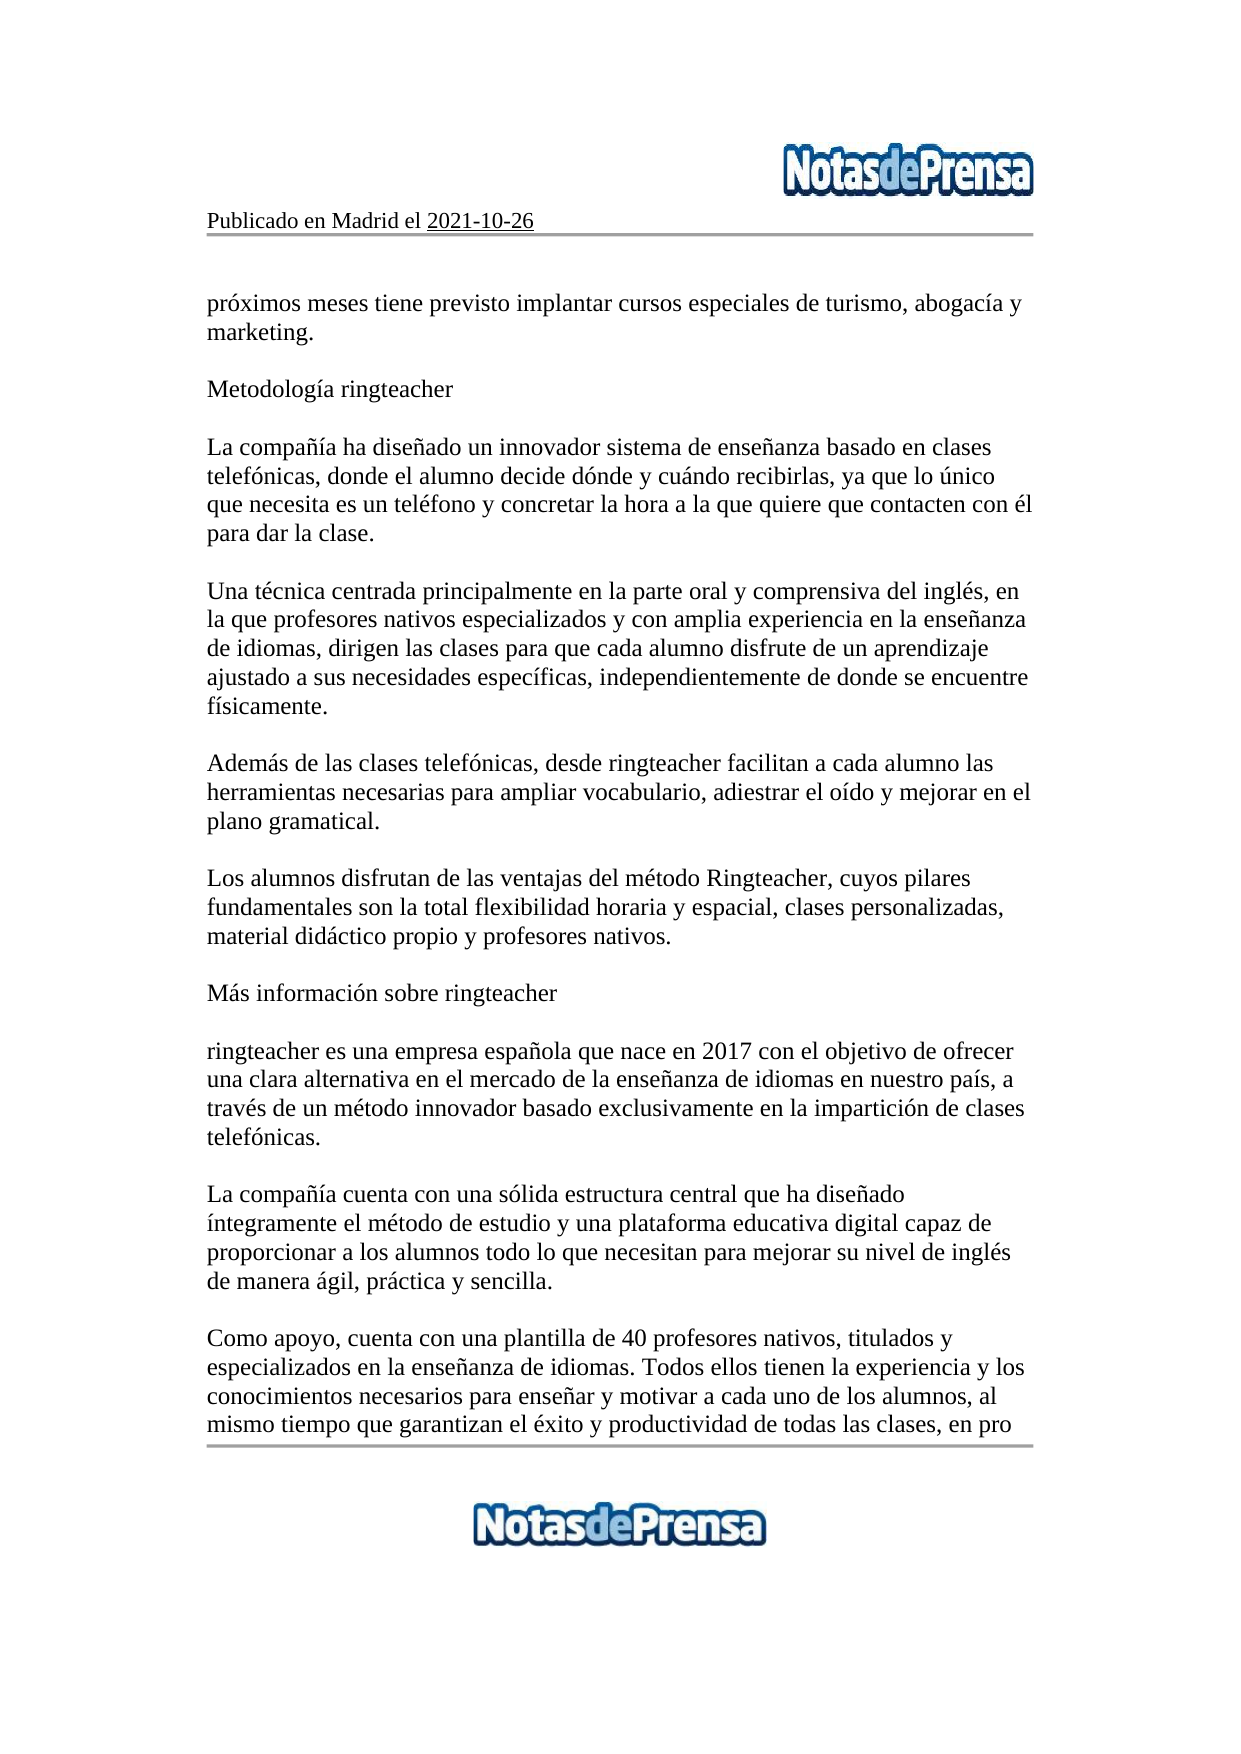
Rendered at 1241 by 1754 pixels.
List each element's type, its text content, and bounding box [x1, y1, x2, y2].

picture [473, 1501, 767, 1548]
picture [783, 142, 1034, 199]
